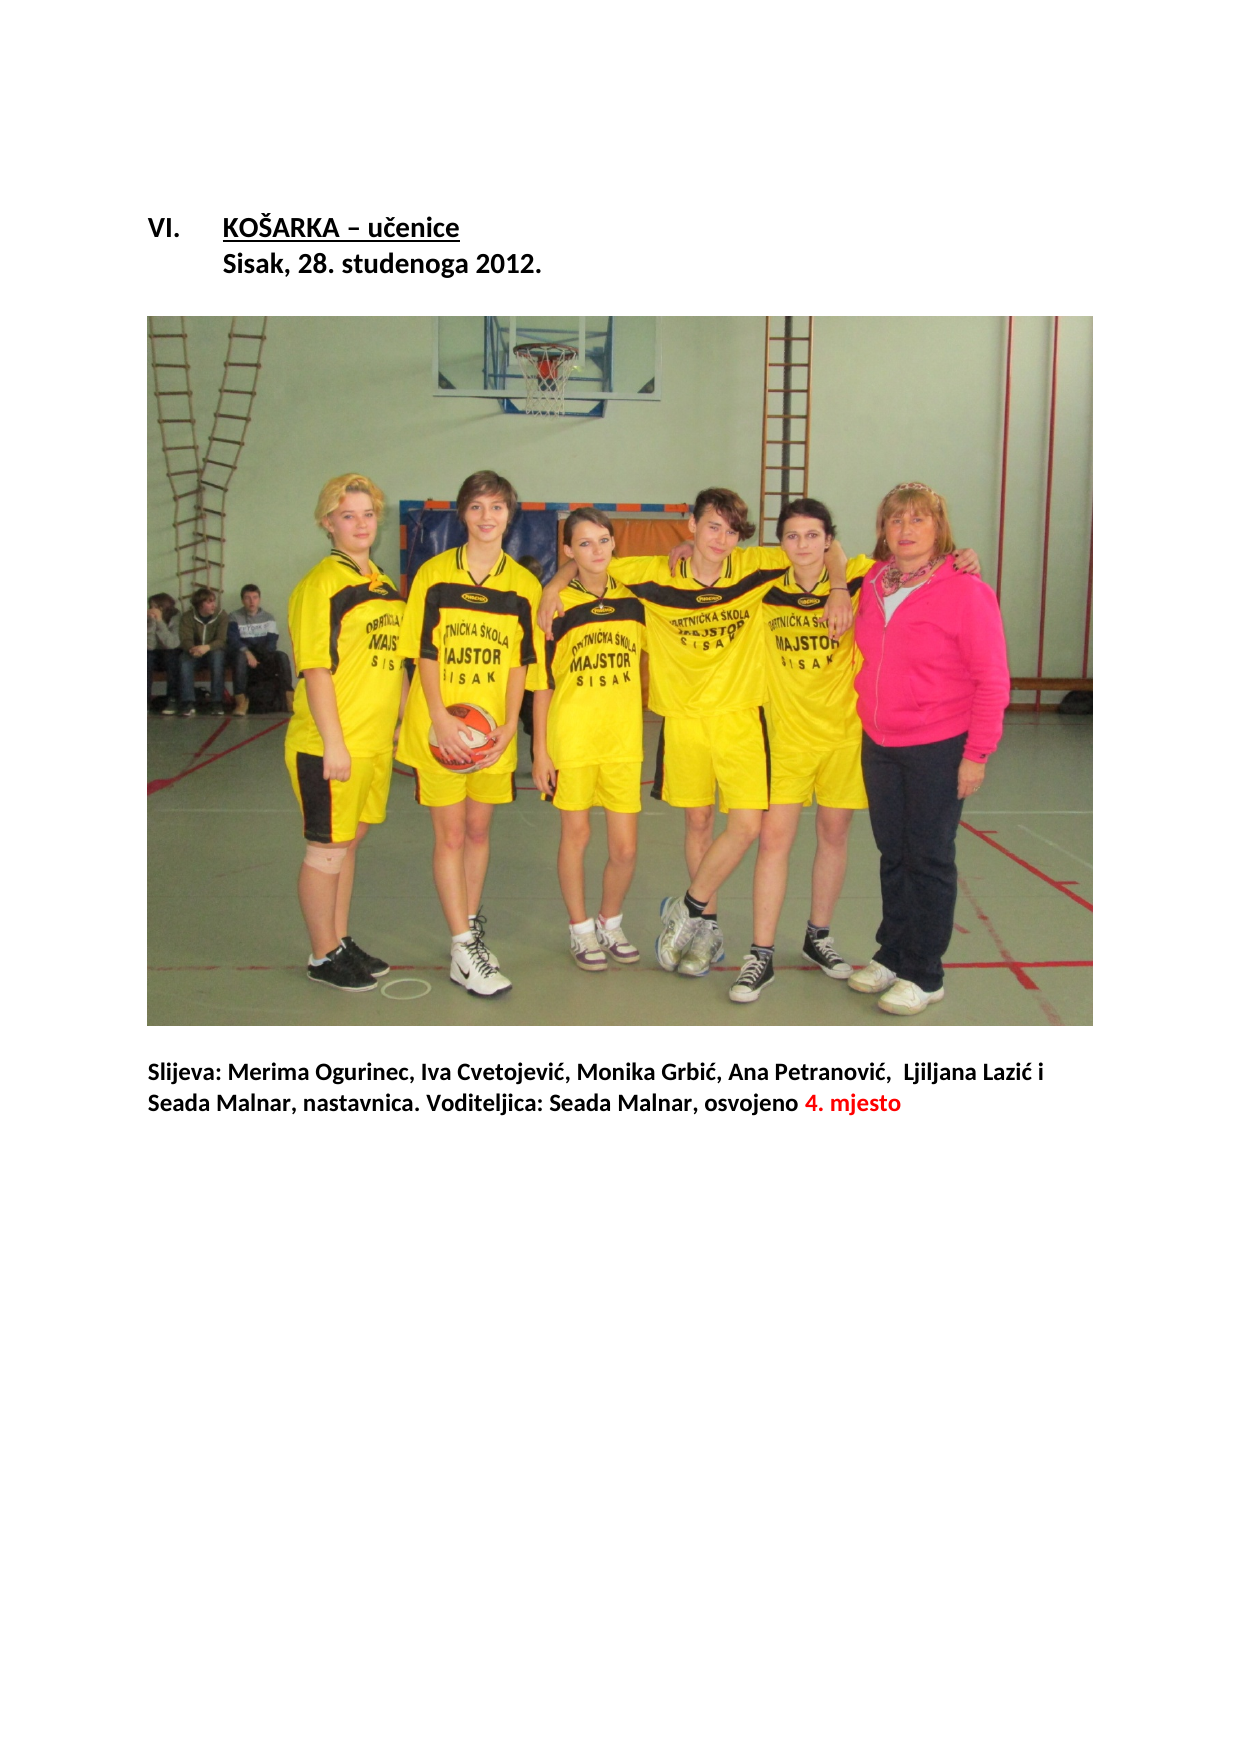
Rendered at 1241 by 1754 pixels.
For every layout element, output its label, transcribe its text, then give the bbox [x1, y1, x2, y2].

text Slijeva: Merima Ogurinec, Iva Cvetojević, Monika Grbić, Ana Petranović, Ljiljana Lazić i Seada Malnar, nastavnica. Voditeljica: Seada Malnar, osvojeno 4. mjesto [148, 1056, 1093, 1117]
list KOŠARKA – učenice [148, 209, 1093, 245]
picture [147, 316, 1093, 1026]
text Sisak, 28. studenoga 2012. [223, 245, 1093, 281]
